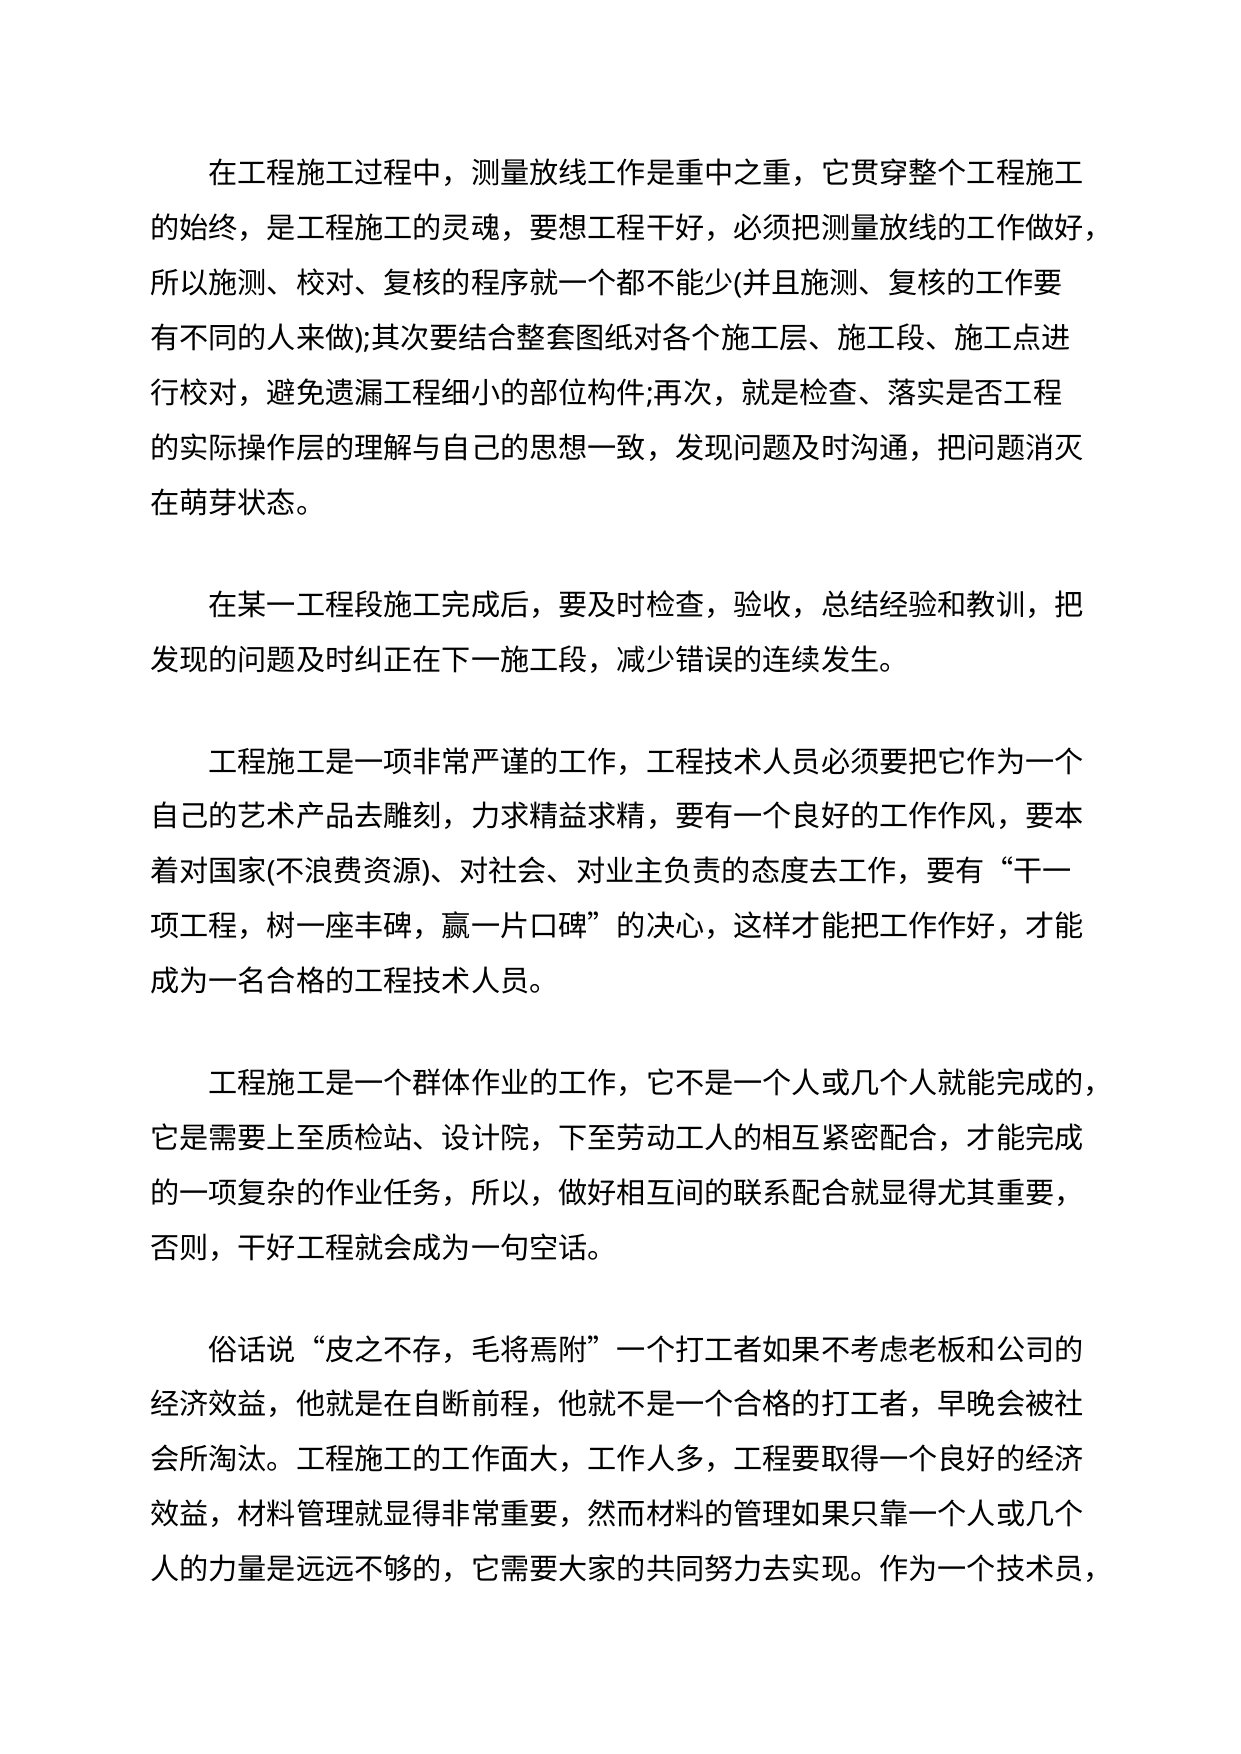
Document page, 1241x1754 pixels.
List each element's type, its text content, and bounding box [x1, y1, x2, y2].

text 工程施工是一个群体作业的工作，它不是一个人或几个人就能完成的，它是需要上至质检站、设计院，下至劳动工人的相互紧密配合，才能完成的一项复杂的作业任务，所以，做好相互间的联系配合就显得尤其重要，否则，干好工程就会成为一句空话。 [150, 1059, 1090, 1267]
text 在工程施工过程中，测量放线工作是重中之重，它贯穿整个工程施工的始终，是工程施工的灵魂，要想工程干好，必须把测量放线的工作做好，所以施测、校对、复核的程序就一个都不能少(并且施测、复核的工作要有不同的人来做);其次要结合整套图纸对各个施工层、施工段、施工点进行校对，避免遗漏工程细小的部位构件;再次，就是检查、落实是否工程的实际操作层的理解与自己的思想一致，发现问题及时沟通，把问题消灭在萌芽状态。 [150, 150, 1090, 522]
text 工程施工是一项非常严谨的工作，工程技术人员必须要把它作为一个自己的艺术产品去雕刻，力求精益求精，要有一个良好的工作作风，要本着对国家(不浪费资源)、对社会、对业主负责的态度去工作，要有“干一项工程，树一座丰碑，赢一片口碑”的决心，这样才能把工作作好，才能成为一名合格的工程技术人员。 [150, 738, 1090, 1000]
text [150, 1326, 1090, 1588]
text 在某一工程段施工完成后，要及时检查，验收，总结经验和教训，把发现的问题及时纠正在下一施工段，减少错误的连续发生。 [150, 581, 1090, 679]
